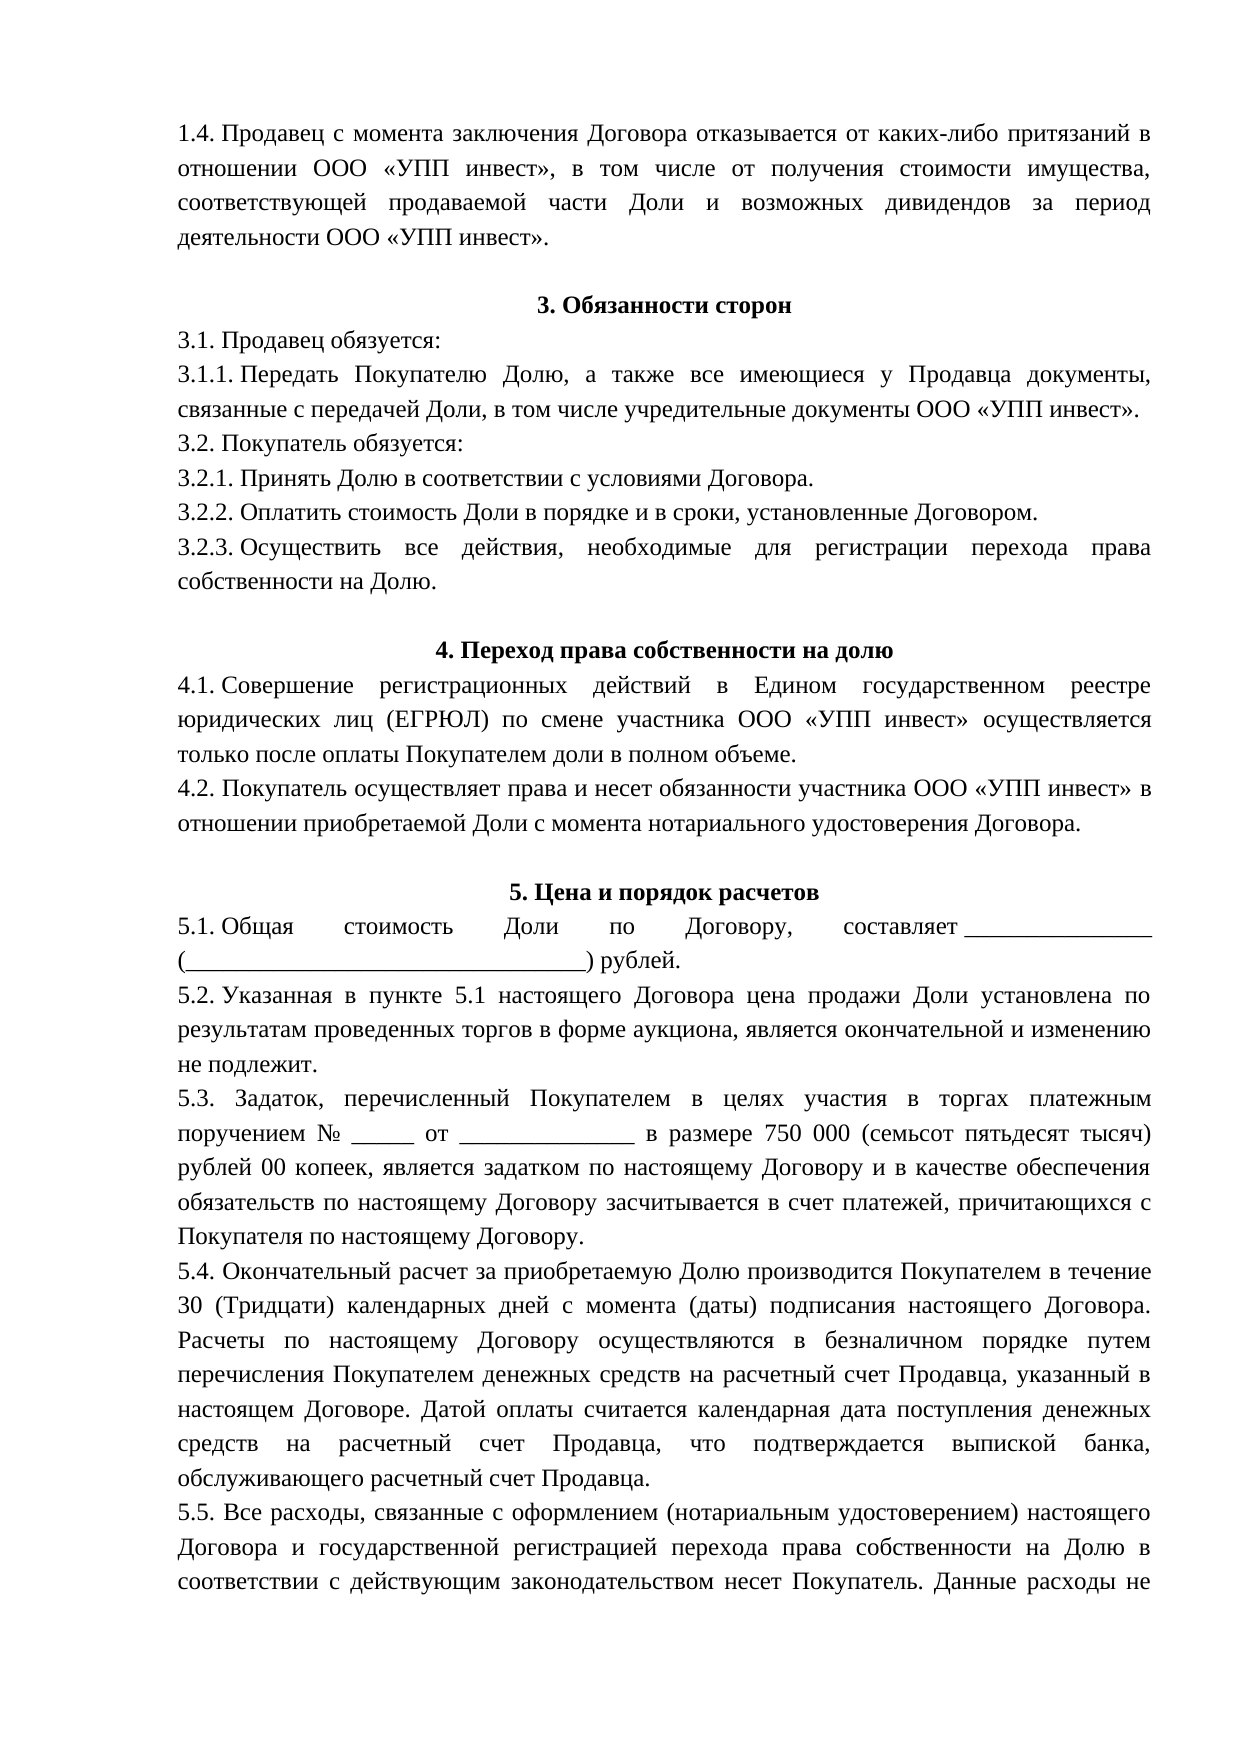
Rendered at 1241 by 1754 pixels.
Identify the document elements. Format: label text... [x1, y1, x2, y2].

text 3.2.2. Оплатить стоимость Доли в порядке и в сроки, установленные Договором. [177, 497, 1152, 526]
text 5.3. Задаток, перечисленный Покупателем в целях участия в торгах платежным поручением № _____ от ______________ в размере 750 000 (семьсот пятьдесят тысяч) рублей 00 копеек, является задатком по настоящему Договору и в качестве обеспечения обязательств по настоящему Договору засчитывается в счет платежей, причитающихся с Покупателя по настоящему Договору. [177, 1083, 1152, 1250]
text 3.1. Продавец обязуется: [177, 325, 1152, 354]
subtitle 4. Переход права собственности на долю [177, 635, 1152, 664]
subtitle 5. Цена и порядок расчетов [177, 877, 1152, 905]
text 1.4. Продавец с момента заключения Договора отказывается от каких-либо притязаний в отношении ООО «УПП инвест», в том числе от получения стоимости имущества, соответствующей продаваемой части Доли и возможных дивидендов за период деятельности ООО «УПП инвест». [177, 118, 1152, 250]
text 5.2. Указанная в пункте 5.1 настоящего Договора цена продажи Доли установлена по результатам проведенных торгов в форме аукциона, является окончательной и изменению не подлежит. [177, 980, 1152, 1078]
text 3.2. Покупатель обязуется: [177, 428, 1152, 457]
text 3.1.1. Передать Покупателю Долю, а также все имеющиеся у Продавца документы, связанные с передачей Доли, в том числе учредительные документы ООО «УПП инвест». [177, 359, 1152, 423]
text 5.1. Общая стоимость Доли по Договору, составляет _______________ (________________________________) рублей. [177, 911, 1152, 974]
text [177, 1497, 1152, 1595]
text 4.2. Покупатель осуществляет права и несет обязанности участника ООО «УПП инвест» в отношении приобретаемой Доли с момента нотариального удостоверения Договора. [177, 773, 1152, 836]
text 3.2.1. Принять Долю в соответствии с условиями Договора. [177, 463, 1152, 492]
text 3.2.3. Осуществить все действия, необходимые для регистрации перехода права собственности на Долю. [177, 532, 1152, 595]
text 4.1. Совершение регистрационных действий в Едином государственном реестре юридических лиц (ЕГРЮЛ) по смене участника ООО «УПП инвест» осуществляется только после оплаты Покупателем доли в полном объеме. [177, 670, 1152, 767]
text 5.4. Окончательный расчет за приобретаемую Долю производится Покупателем в течение 30 (Тридцати) календарных дней с момента (даты) подписания настоящего Договора. Расчеты по настоящему Договору осуществляются в безналичном порядке путем перечисления Покупателем денежных средств на расчетный счет Продавца, указанный в настоящем Договоре. Датой оплаты считается календарная дата поступления денежных средств на расчетный счет Продавца, что подтверждается выпиской банка, обслуживающего расчетный счет Продавца. [177, 1256, 1152, 1492]
subtitle 3. Обязанности сторон [177, 291, 1152, 319]
